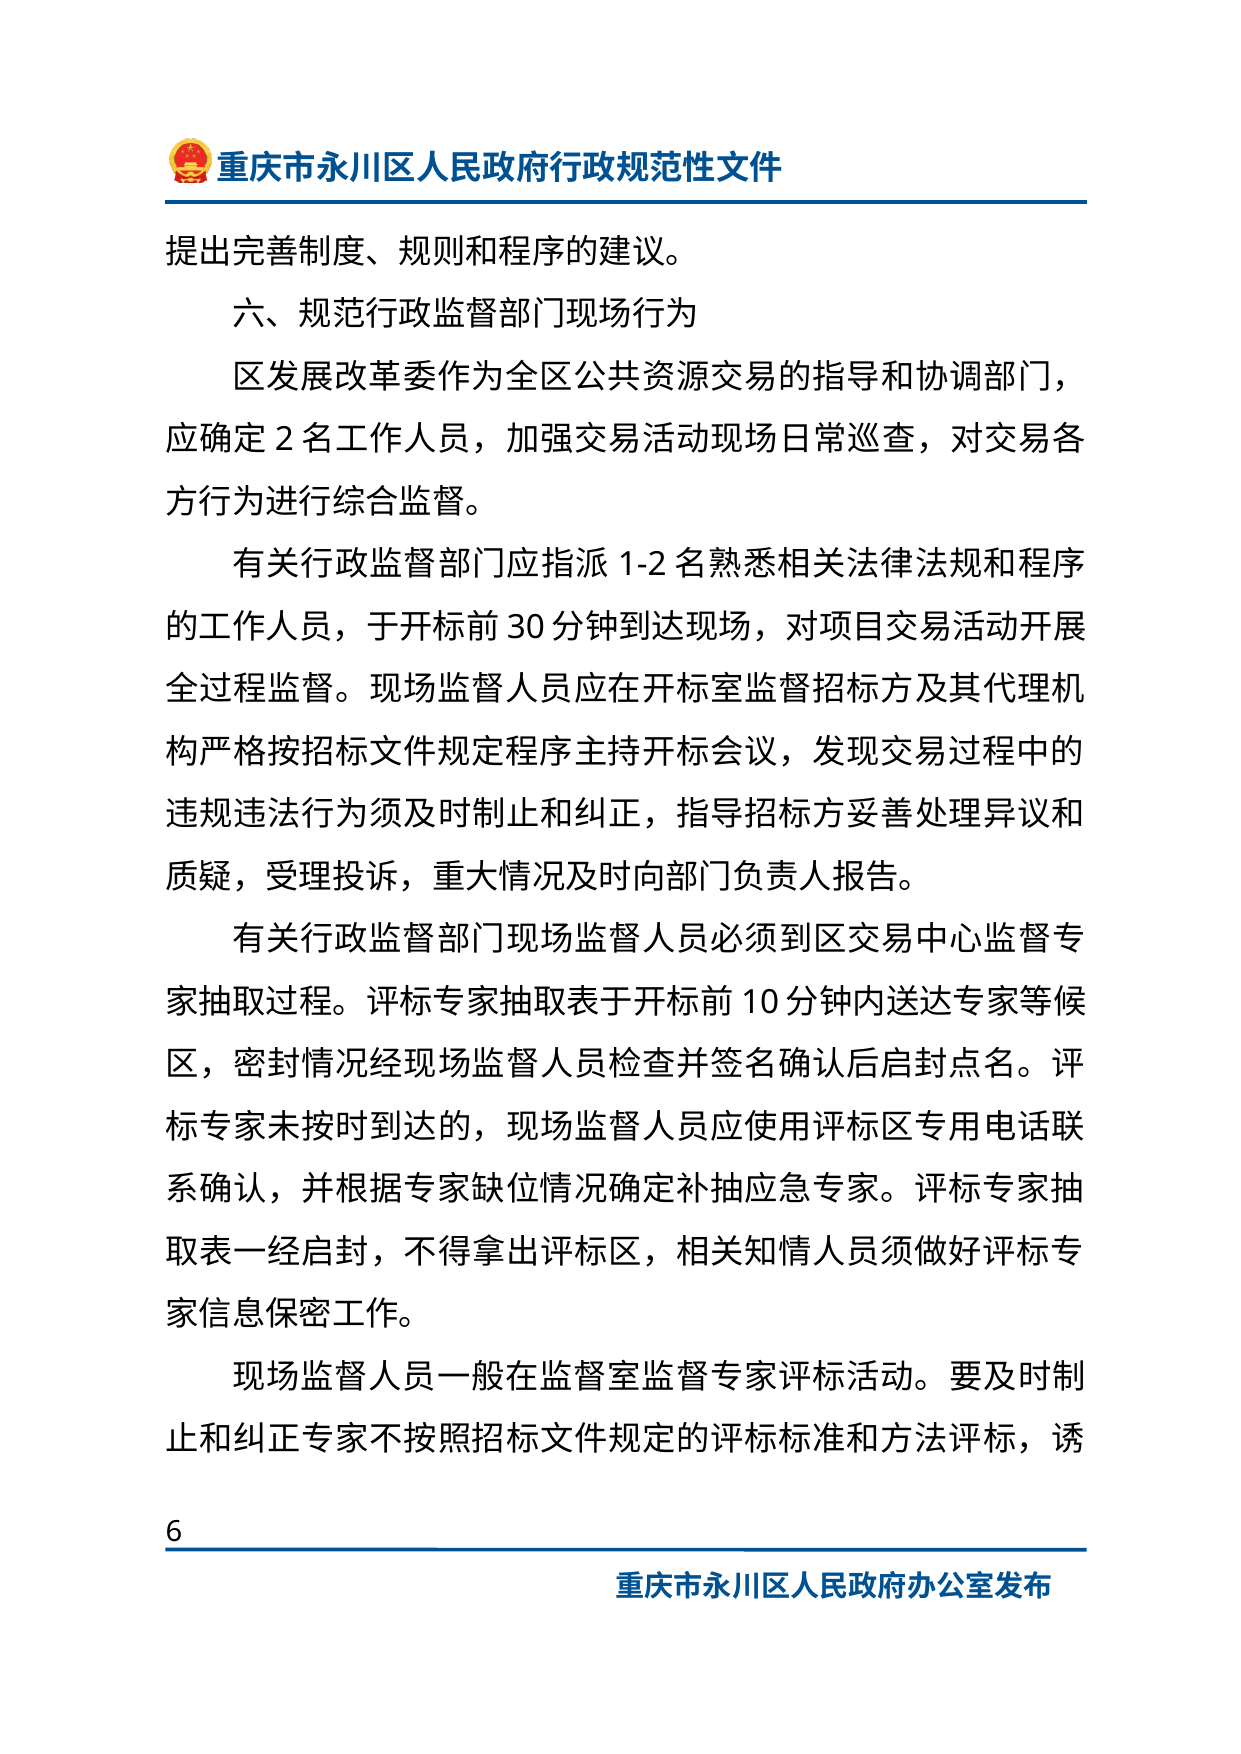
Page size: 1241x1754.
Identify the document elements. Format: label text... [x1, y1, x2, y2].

text 六、规范行政监督部门现场行为 [165, 276, 1087, 338]
text 有关行政监督部门应指派1-2名熟悉相关法律法规和程序的工作人员，于开标前30分钟到达现场，对项目交易活动开展全过程监督。现场监督人员应在开标室监督招标方及其代理机构严格按招标文件规定程序主持开标会议，发现交易过程中的违规违法行为须及时制止和纠正，指导招标方妥善处理异议和质疑，受理投诉，重大情况及时向部门负责人报告。 [165, 526, 1087, 901]
text 区发展改革委作为全区公共资源交易的指导和协调部门，应确定2名工作人员，加强交易活动现场日常巡查，对交易各方行为进行综合监督。 [165, 338, 1087, 526]
text 有关行政监督部门现场监督人员必须到区交易中心监督专家抽取过程。评标专家抽取表于开标前10分钟内送达专家等候区，密封情况经现场监督人员检查并签名确认后启封点名。评标专家未按时到达的，现场监督人员应使用评标区专用电话联系确认，并根据专家缺位情况确定补抽应急专家。评标专家抽取表一经启封，不得拿出评标区，相关知情人员须做好评标专家信息保密工作。 [165, 901, 1087, 1338]
text 区交易中心现场服务人员发现违法违规行为，要保留好证据，及时向有关行政监督部门报告。要根据交易现场情况分析公共资源交易过程中存在的问题，为堵塞公共资源交易漏洞，提出完善制度、规则和程序的建议。 [165, 213, 1087, 276]
picture [165, 136, 216, 187]
